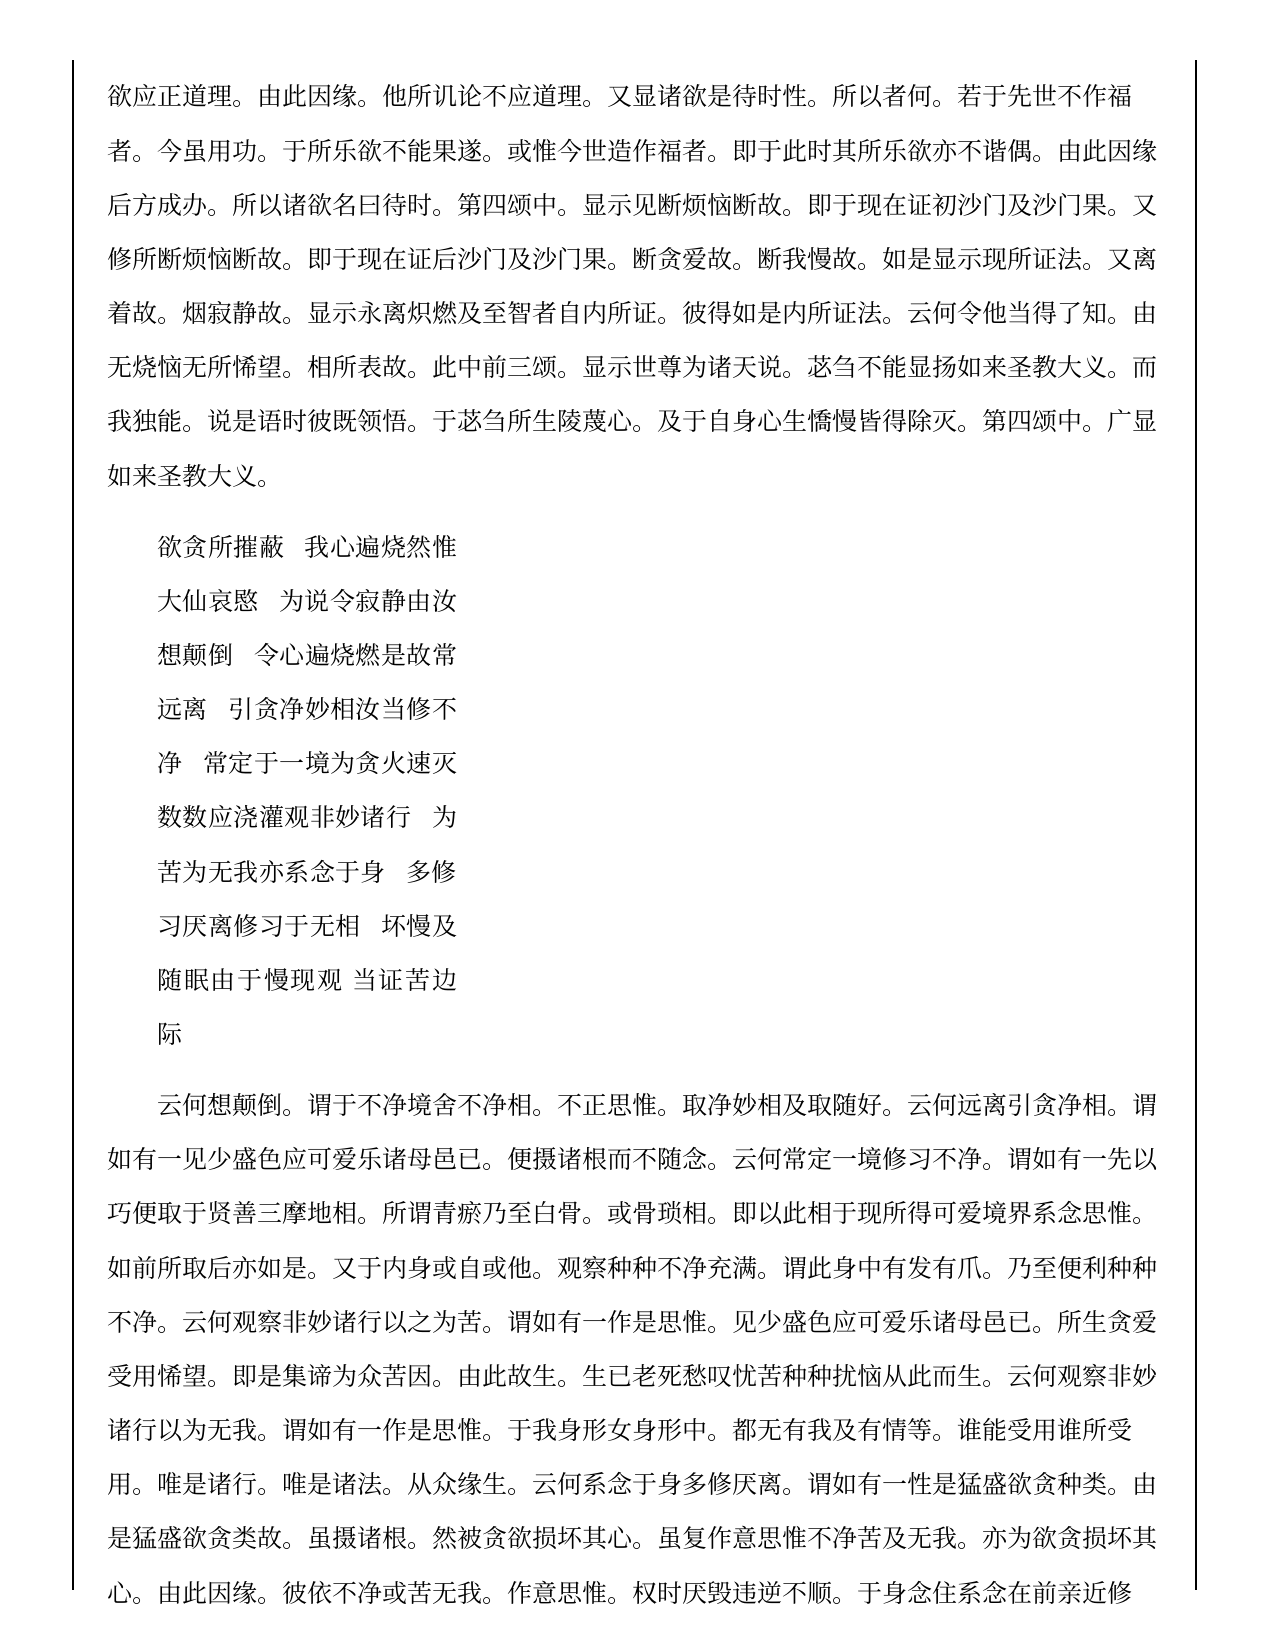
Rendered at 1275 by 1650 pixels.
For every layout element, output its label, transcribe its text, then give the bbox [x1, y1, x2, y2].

text 欲贪所摧蔽 我心遍烧然惟大仙哀愍 为说令寂静由汝想颠倒 令心遍烧燃是故常远离 引贪净妙相汝当修不净 常定于一境为贪火速灭 数数应浇灌观非妙诸行 为苦为无我亦系念于身 多修习厌离修习于无相 坏慢及随眠由于慢现观 当证苦边际 [157, 527, 458, 1051]
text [107, 1086, 1159, 1609]
text 欲应正道理。由此因缘。他所讥论不应道理。又显诸欲是待时性。所以者何。若于先世不作福 者。今虽用功。于所乐欲不能果遂。或惟今世造作福者。即于此时其所乐欲亦不谐偶。由此因缘后方成办。所以诸欲名曰待时。第四颂中。显示见断烦恼断故。即于现在证初沙门及沙门果。又修所断烦恼断故。即于现在证后沙门及沙门果。断贪爱故。断我慢故。如是显示现所证法。又离着故。烟寂静故。显示永离炽燃及至智者自内所证。彼得如是内所证法。云何令他当得了知。由无烧恼无所悕望。相所表故。此中前三颂。显示世尊为诸天说。苾刍不能显扬如来圣教大义。而我独能。说是语时彼既领悟。于苾刍所生陵蔑心。及于自身心生憍慢皆得除灭。第四颂中。广显如来圣教大义。 [107, 77, 1159, 492]
